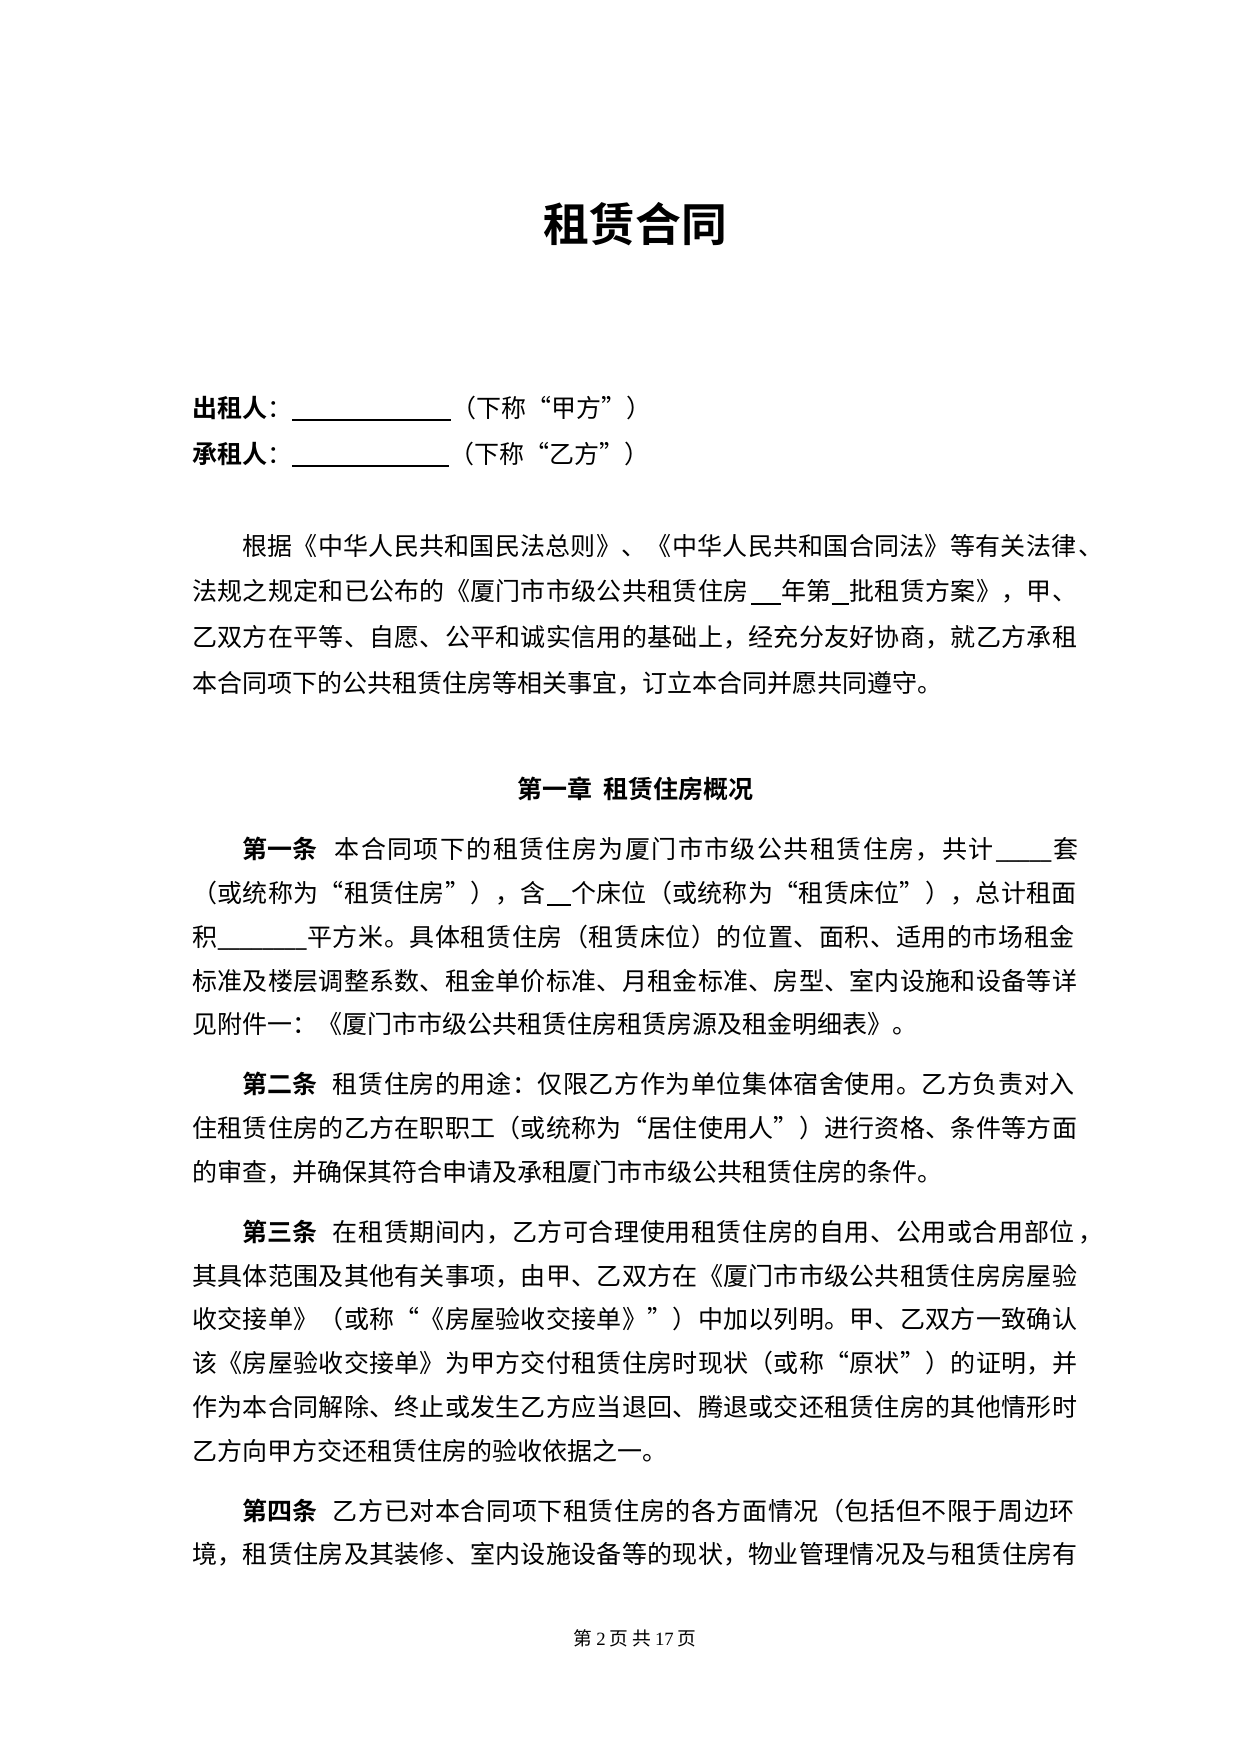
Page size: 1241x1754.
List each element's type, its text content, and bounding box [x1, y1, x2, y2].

list 租赁住房概况 [192, 764, 1078, 807]
text 租赁合同 [192, 188, 1078, 254]
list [192, 1485, 1078, 1572]
text 承租人： （下称“乙方”） [192, 427, 1078, 472]
list 在租赁期间内，乙方可合理使用租赁住房的自用、公用或合用部位，其具体范围及其他有关事项，由甲、乙双方在《厦门市市级公共租赁住房房屋验收交接单》（或称“《房屋验收交接单》”）中加以列明。甲、乙双方一致确认：该《房屋验收交接单》为甲方交付租赁住房时现状（或称“原状”）的证明，并作为本合同解除、终止或发生乙方应当退回、腾退或交还租赁住房的其他情形时，乙方向甲方交还租赁住房的验收依据之一。 [192, 1206, 1078, 1469]
text 出租人： （下称“甲方”） [192, 381, 1078, 427]
list 租赁住房的用途：仅限乙方作为单位集体宿舍使用。乙方负责对入住租赁住房的乙方在职职工（或统称为“居住使用人”）进行资格、条件等方面的审查，并确保其符合申请及承租厦门市市级公共租赁住房的条件。 [192, 1059, 1078, 1190]
list 本合同项下的租赁住房为厦门市市级公共租赁住房，共计_____套（或统称为“租赁住房”），含 个床位（或统称为“租赁床位”），总计租面积________平方米。具体租赁住房（租赁床位）的位置、面积、适用的市场租金标准及楼层调整系数、租金单价标准、月租金标准、房型、室内设施和设备等详见附件一：《厦门市市级公共租赁住房租赁房源及租金明细表》。 [192, 824, 1078, 1042]
text 根据《中华人民共和国民法总则》、《中华人民共和国合同法》等有关法律、法规之规定和已公布的《厦门市市级公共租赁住房 年第 批租赁方案》，甲、乙双方在平等、自愿、公平和诚实信用的基础上，经充分友好协商，就乙方承租本合同项下的公共租赁住房等相关事宜，订立本合同并愿共同遵守。 [192, 518, 1078, 702]
